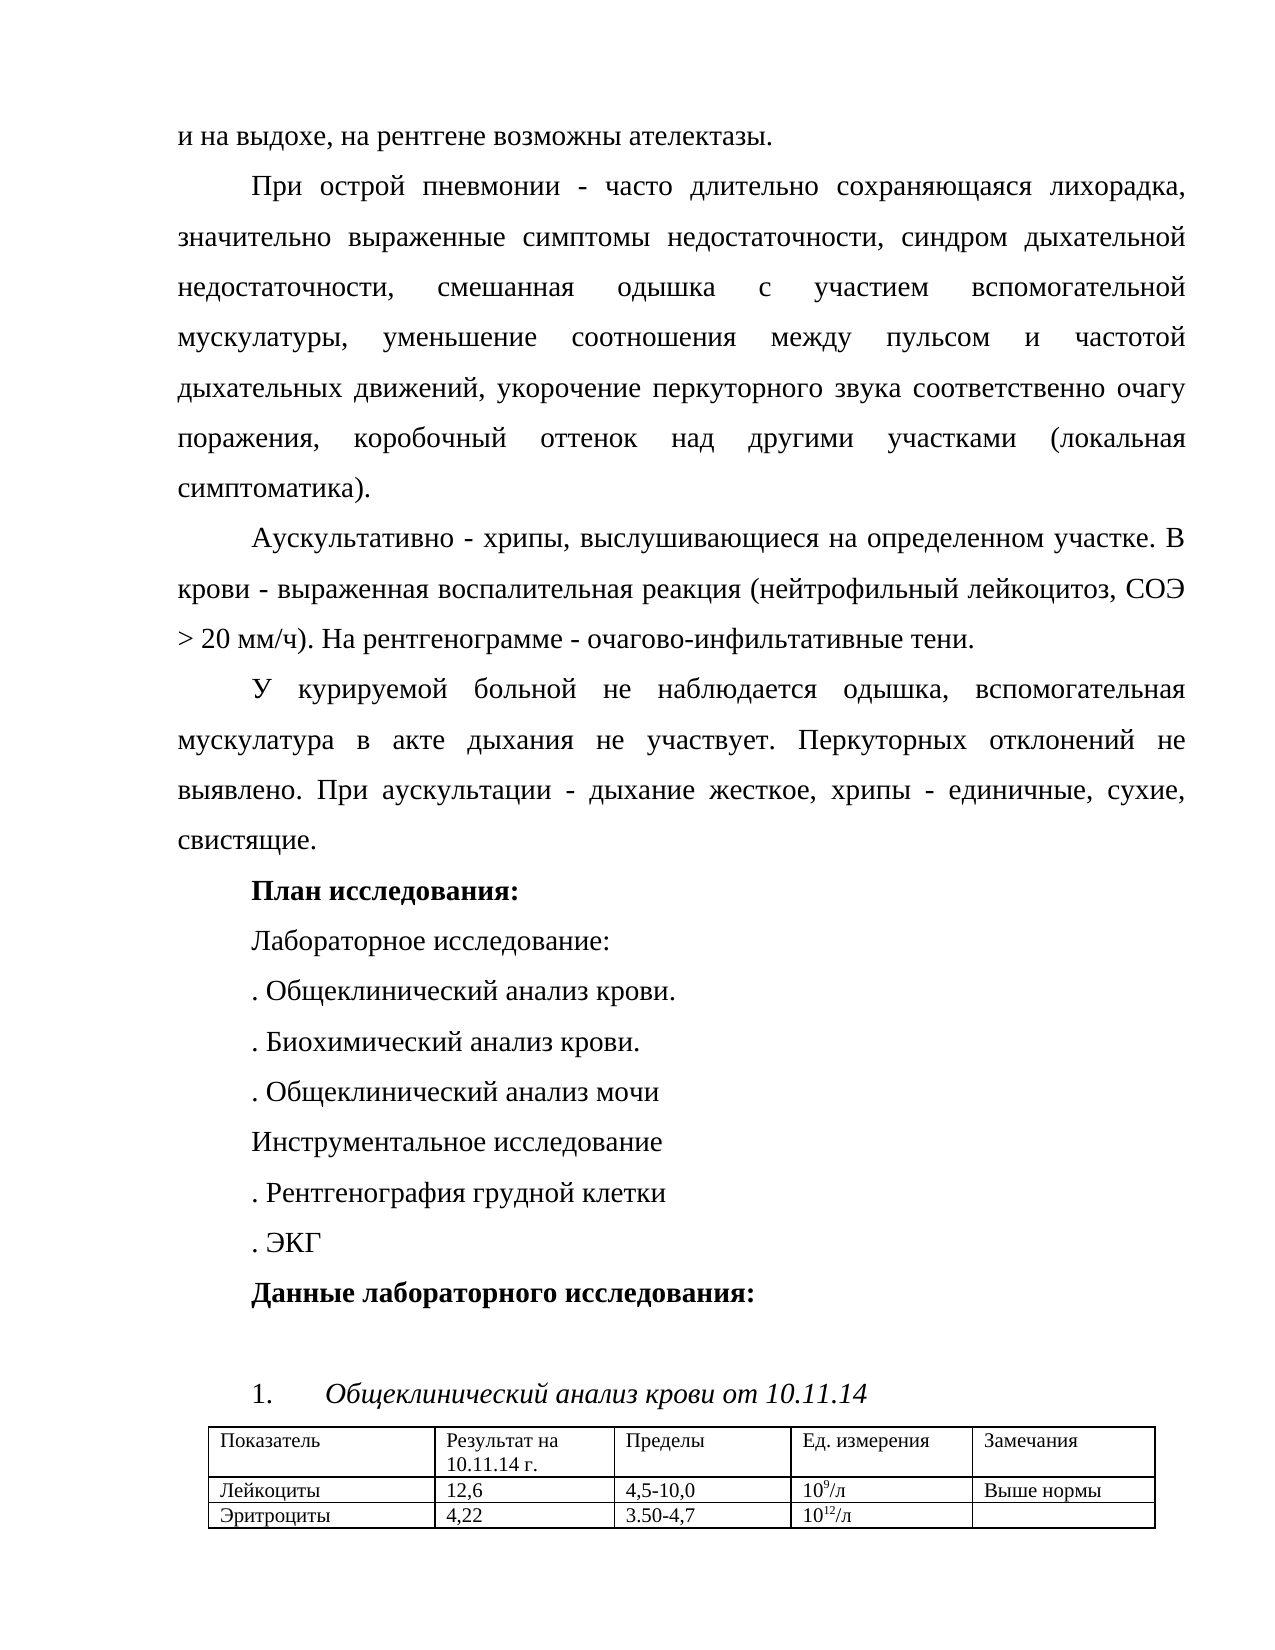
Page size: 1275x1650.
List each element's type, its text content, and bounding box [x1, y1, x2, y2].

table_cell 109/л [792, 1478, 972, 1502]
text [177, 118, 1186, 152]
table_header Ед. измерения [792, 1428, 972, 1476]
table_cell 12,6 [436, 1478, 614, 1502]
text У курируемой больной не наблюдается одышка, вспомогательная мускулатура в акте дыхания не участвует. Перкуторных отклонений не выявлено. При аускультации - дыхание жесткое, хрипы - единичные, сухие, свистящие. [177, 672, 1186, 856]
text . Общеклинический анализ мочи [177, 1074, 1186, 1108]
table_cell 1012/л [792, 1503, 972, 1527]
text Инструментальное исследование [177, 1124, 1186, 1158]
table_cell 4,22 [436, 1503, 614, 1527]
table_header Показатель [209, 1428, 434, 1476]
table_cell 3.50-4,7 [615, 1503, 790, 1527]
text 1. Общеклинический анализ крови от 10.11.14 [177, 1376, 1186, 1409]
text Лабораторное исследование: [177, 923, 1186, 957]
table_cell Эритроциты [209, 1503, 434, 1527]
table_cell Выше нормы [973, 1478, 1154, 1502]
text При острой пневмонии - часто длительно сохраняющаяся лихорадка, значительно выраженные симптомы недостаточности, синдром дыхательной недостаточности, смешанная одышка с участием вспомогательной мускулатуры, уменьшение соотношения между пульсом и частотой дыхательных движений, укорочение перкуторного звука соответственно очагу поражения, коробочный оттенок над другими участками (локальная симптоматика). [177, 168, 1186, 504]
table_cell [973, 1503, 1154, 1527]
table_header Замечания [973, 1428, 1154, 1476]
text . Общеклинический анализ крови. [177, 973, 1186, 1007]
text . Биохимический анализ крови. [177, 1024, 1186, 1057]
text . Рентгенография грудной клетки [177, 1175, 1186, 1208]
text Данные лабораторного исследования: [177, 1275, 1186, 1309]
text Аускультативно - хрипы, выслушивающиеся на определенном участке. В крови - выраженная воспалительная реакция (нейтрофильный лейкоцитоз, СОЭ > 20 мм/ч). На рентгенограмме - очагово-инфильтативные тени. [177, 521, 1186, 655]
table_cell Лейкоциты [209, 1478, 434, 1502]
table_cell 4,5-10,0 [615, 1478, 790, 1502]
text План исследования: [177, 873, 1186, 906]
table_header Пределы [615, 1428, 790, 1476]
table_header Результат на 10.11.14 г. [436, 1428, 614, 1476]
text . ЭКГ [177, 1225, 1186, 1258]
